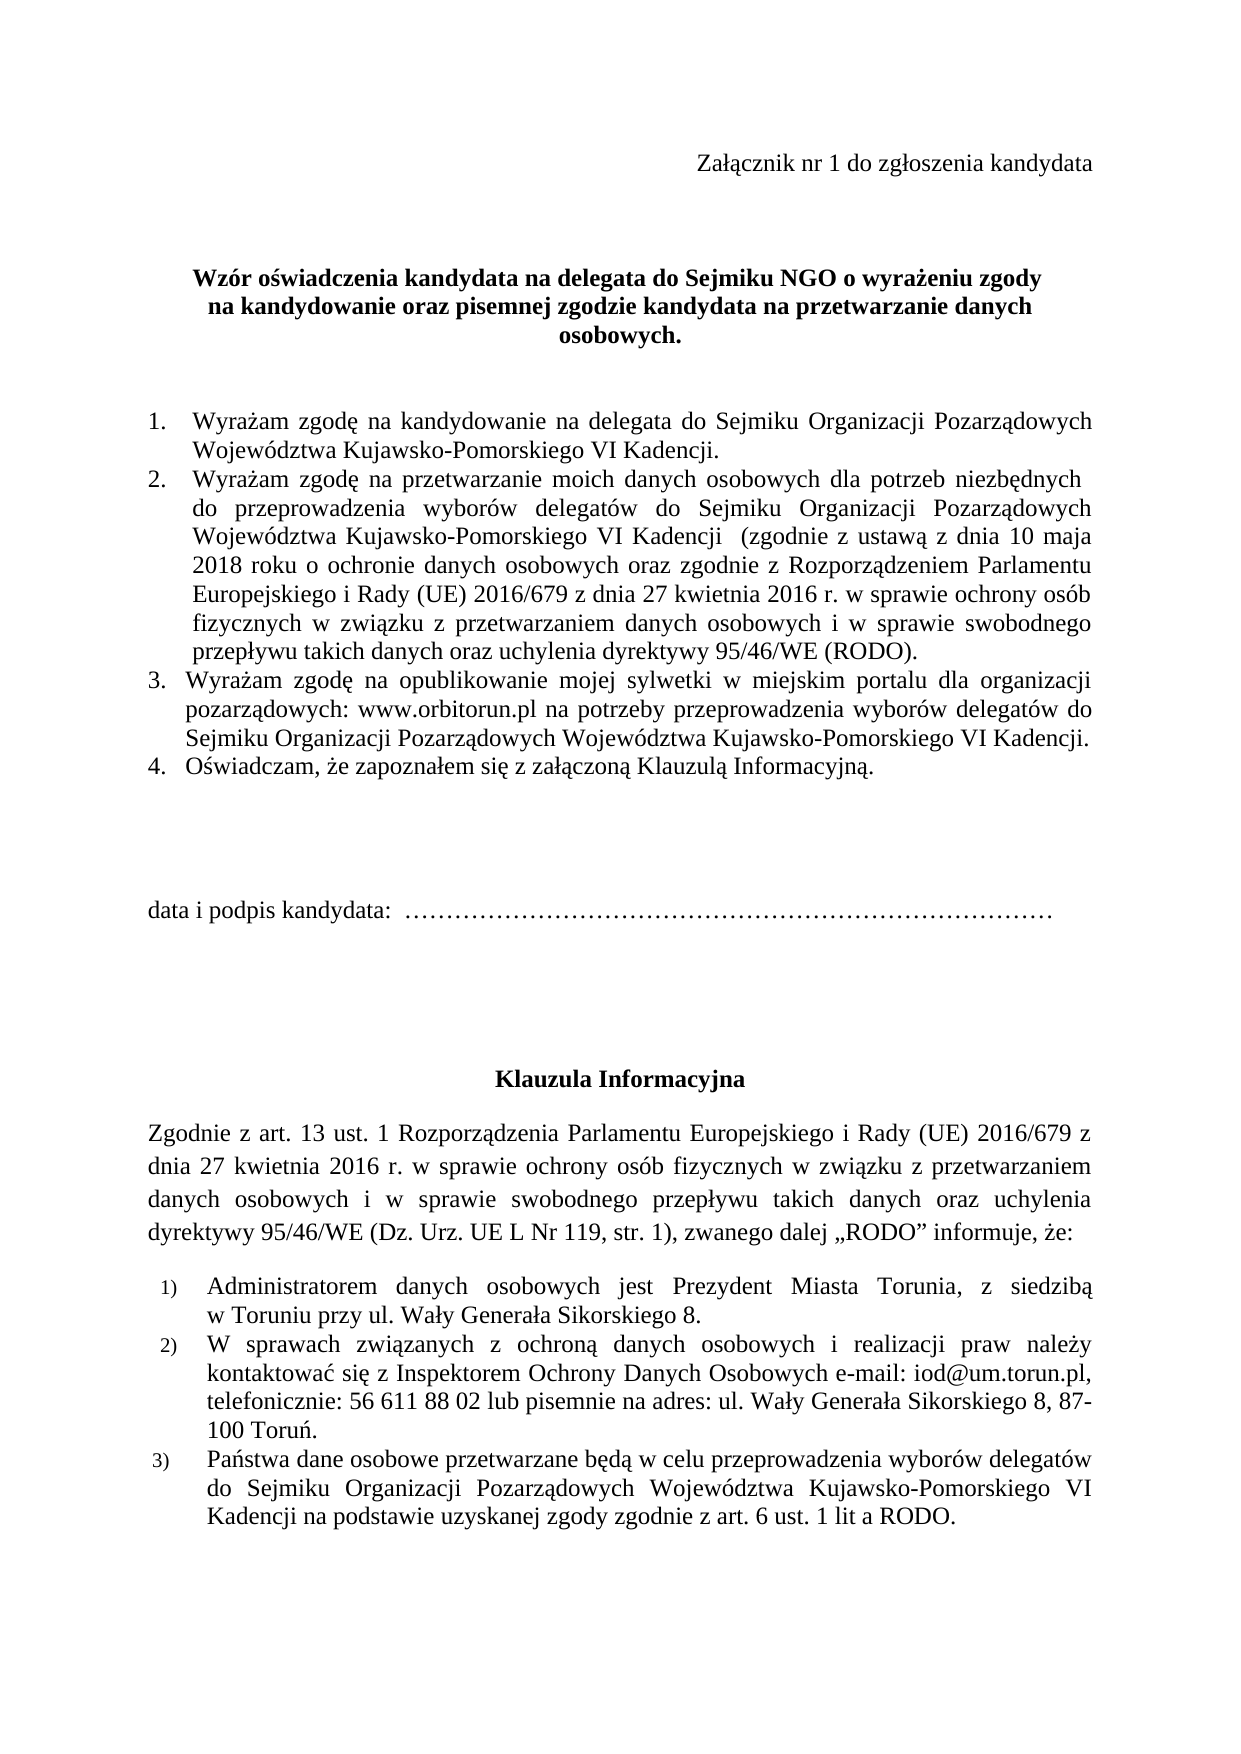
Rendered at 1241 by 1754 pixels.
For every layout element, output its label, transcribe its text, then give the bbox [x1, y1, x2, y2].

list Wyrażam zgodę na przetwarzanie moich danych osobowych dla potrzeb niezbędnych do przeprowadzenia wyborów delegatów do Sejmiku Organizacji Pozarządowych Województwa Kujawsko-Pomorskiego VI Kadencji (zgodnie z ustawą z dnia 10 maja 2018 roku o ochronie danych osobowych oraz zgodnie z Rozporządzeniem Parlamentu Europejskiego i Rady (UE) 2016/679 z dnia 27 kwietnia 2016 r. w sprawie ochrony osób fizycznych w związku z przetwarzaniem danych osobowych i w sprawie swobodnego przepływu takich danych oraz uchylenia dyrektywy 95/46/WE (RODO). [148, 464, 1093, 665]
text Wzór oświadczenia kandydata na delegata do Sejmiku NGO o wyrażeniu zgody na kandydowanie oraz pisemnej zgodzie kandydata na przetwarzanie danych osobowych. [148, 263, 1093, 349]
text Klauzula Informacyjna [148, 1064, 1093, 1093]
text Załącznik nr 1 do zgłoszenia kandydata [148, 148, 1093, 176]
text Zgodnie z art. 13 ust. 1 Rozporządzenia Parlamentu Europejskiego i Rady (UE) 2016/679 z dnia 27 kwietnia 2016 r. w sprawie ochrony osób fizycznych w związku z przetwarzaniem danych osobowych i w sprawie swobodnego przepływu takich danych oraz uchylenia dyrektywy 95/46/WE (Dz. Urz. UE L Nr 119, str. 1), zwanego dalej „RODO” informuje, że: [148, 1118, 1093, 1246]
list Oświadczam, że zapoznałem się z załączoną Klauzulą Informacyjną. [148, 751, 1093, 780]
list data i podpis kandydata: …………………………………………………………………… [148, 895, 1093, 924]
list W sprawach związanych z ochroną danych osobowych i realizacji praw należy kontaktować się z Inspektorem Ochrony Danych Osobowych e-mail: iod@um.torun.pl, telefonicznie: 56 611 88 02 lub pisemnie na adres: ul. Wały Generała Sikorskiego 8, 87-100 Toruń. [177, 1329, 1093, 1444]
list Państwa dane osobowe przetwarzane będą w celu przeprowadzenia wyborów delegatów do Sejmiku Organizacji Pozarządowych Województwa Kujawsko-Pomorskiego VI Kadencji na podstawie uzyskanej zgody zgodnie z art. 6 ust. 1 lit a RODO. [169, 1444, 1093, 1530]
list Wyrażam zgodę na opublikowanie mojej sylwetki w miejskim portalu dla organizacji pozarządowych: www.orbitorun.pl na potrzeby przeprowadzenia wyborów delegatów do Sejmiku Organizacji Pozarządowych Województwa Kujawsko-Pomorskiego VI Kadencji. [148, 665, 1093, 751]
list Wyrażam zgodę na kandydowanie na delegata do Sejmiku Organizacji Pozarządowych Województwa Kujawsko-Pomorskiego VI Kadencji. [148, 406, 1093, 464]
list Administratorem danych osobowych jest Prezydent Miasta Torunia, z siedzibą w Toruniu przy ul. Wały Generała Sikorskiego 8. [177, 1271, 1093, 1329]
